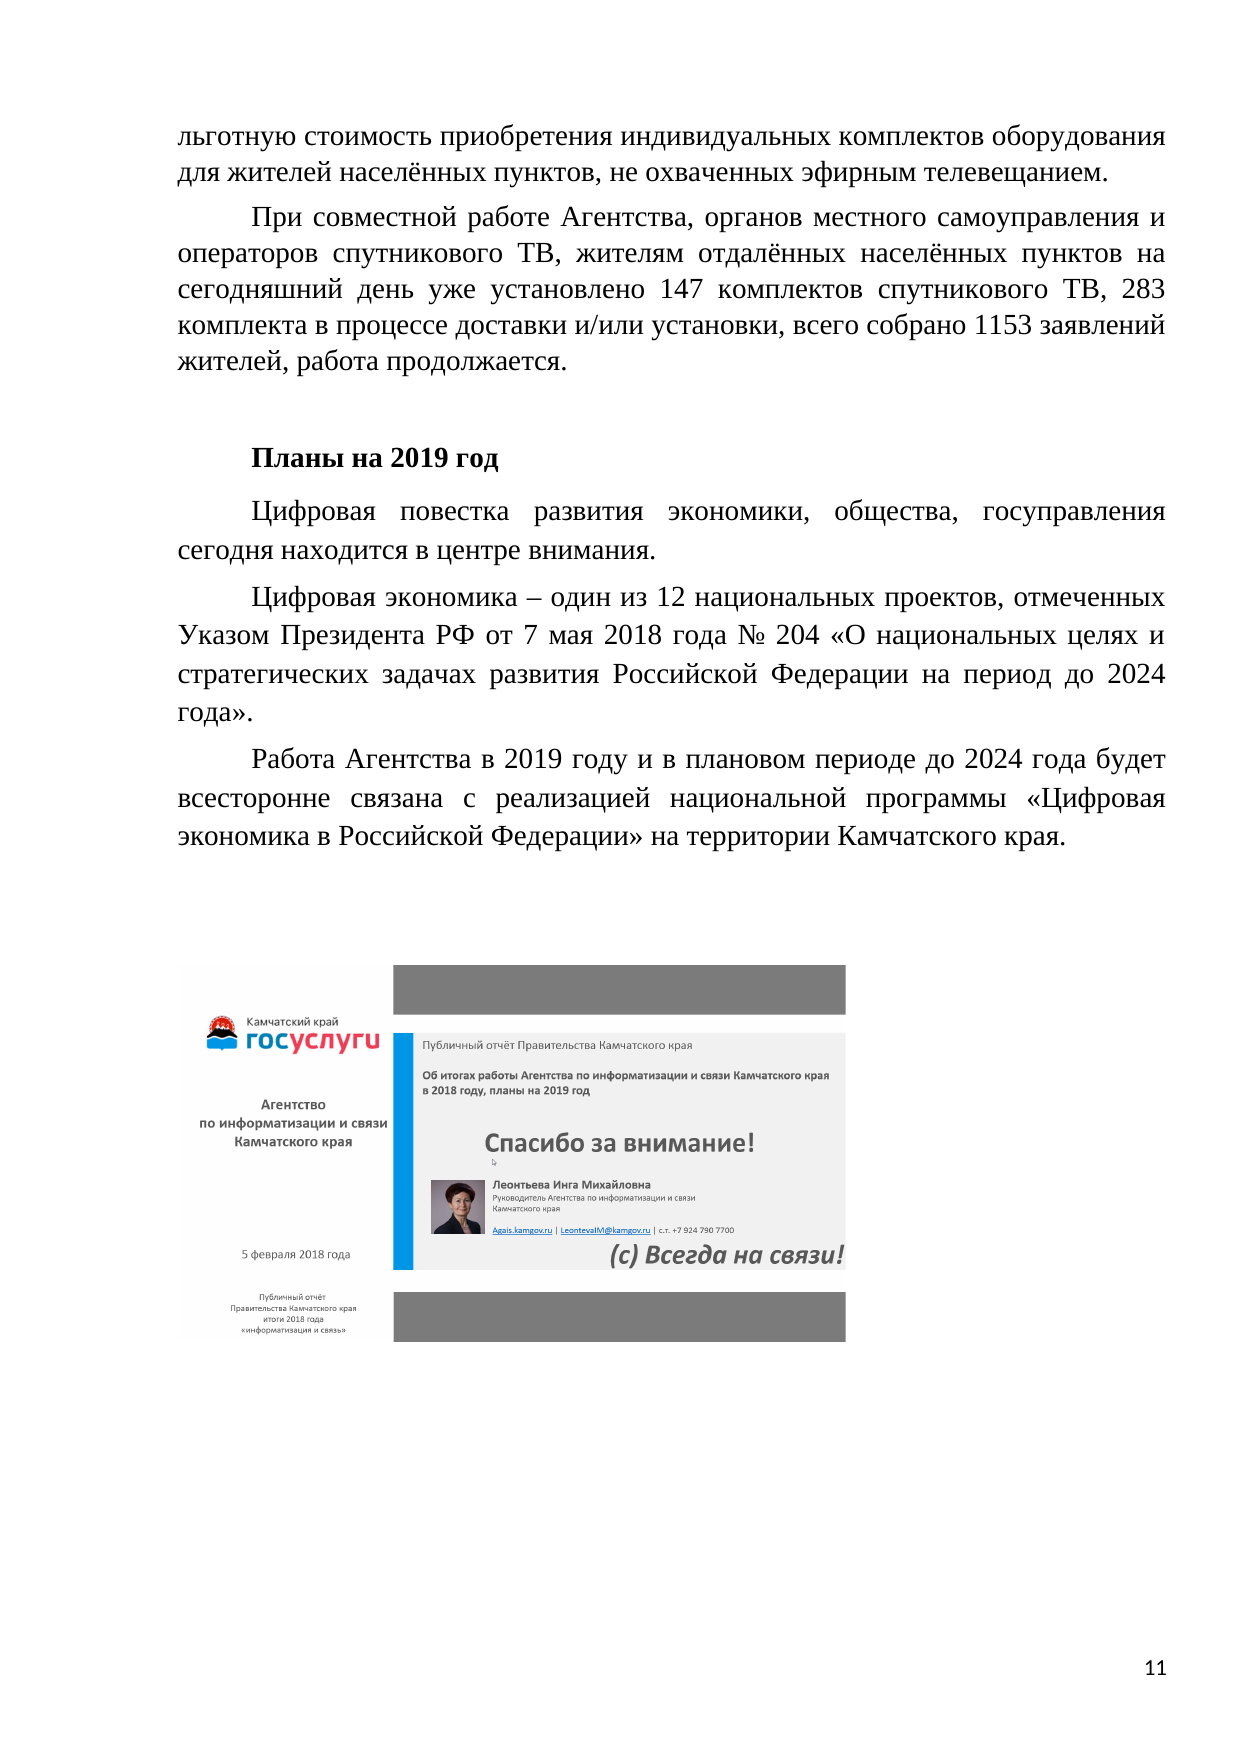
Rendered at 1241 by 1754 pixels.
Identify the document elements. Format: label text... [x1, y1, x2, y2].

text Планы на 2019 год [177, 441, 1167, 474]
text Работа Агентства в 2019 году и в плановом периоде до 2024 года будет всесторонне связана с реализацией национальной программы «Цифровая экономика в Российской Федерации» на территории Камчатского края. [177, 741, 1167, 852]
text Цифровая повестка развития экономики, общества, госуправления сегодня находится в центре внимания. [177, 493, 1167, 566]
text Цифровая экономика – один из 12 национальных проектов, отмеченных Указом Президента РФ от 7 мая 2018 года № 204 «О национальных целях и стратегических задачах развития Российской Федерации на период до 2024 года». [177, 579, 1167, 728]
picture [177, 965, 846, 1342]
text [177, 118, 1167, 188]
text При совместной работе Агентства, органов местного самоуправления и операторов спутникового ТВ, жителям отдалённых населённых пунктов на сегодняшний день уже установлено 147 комплектов спутникового ТВ, 283 комплекта в процессе доставки и/или установки, всего собрано 1153 заявлений жителей, работа продолжается. [177, 199, 1167, 377]
